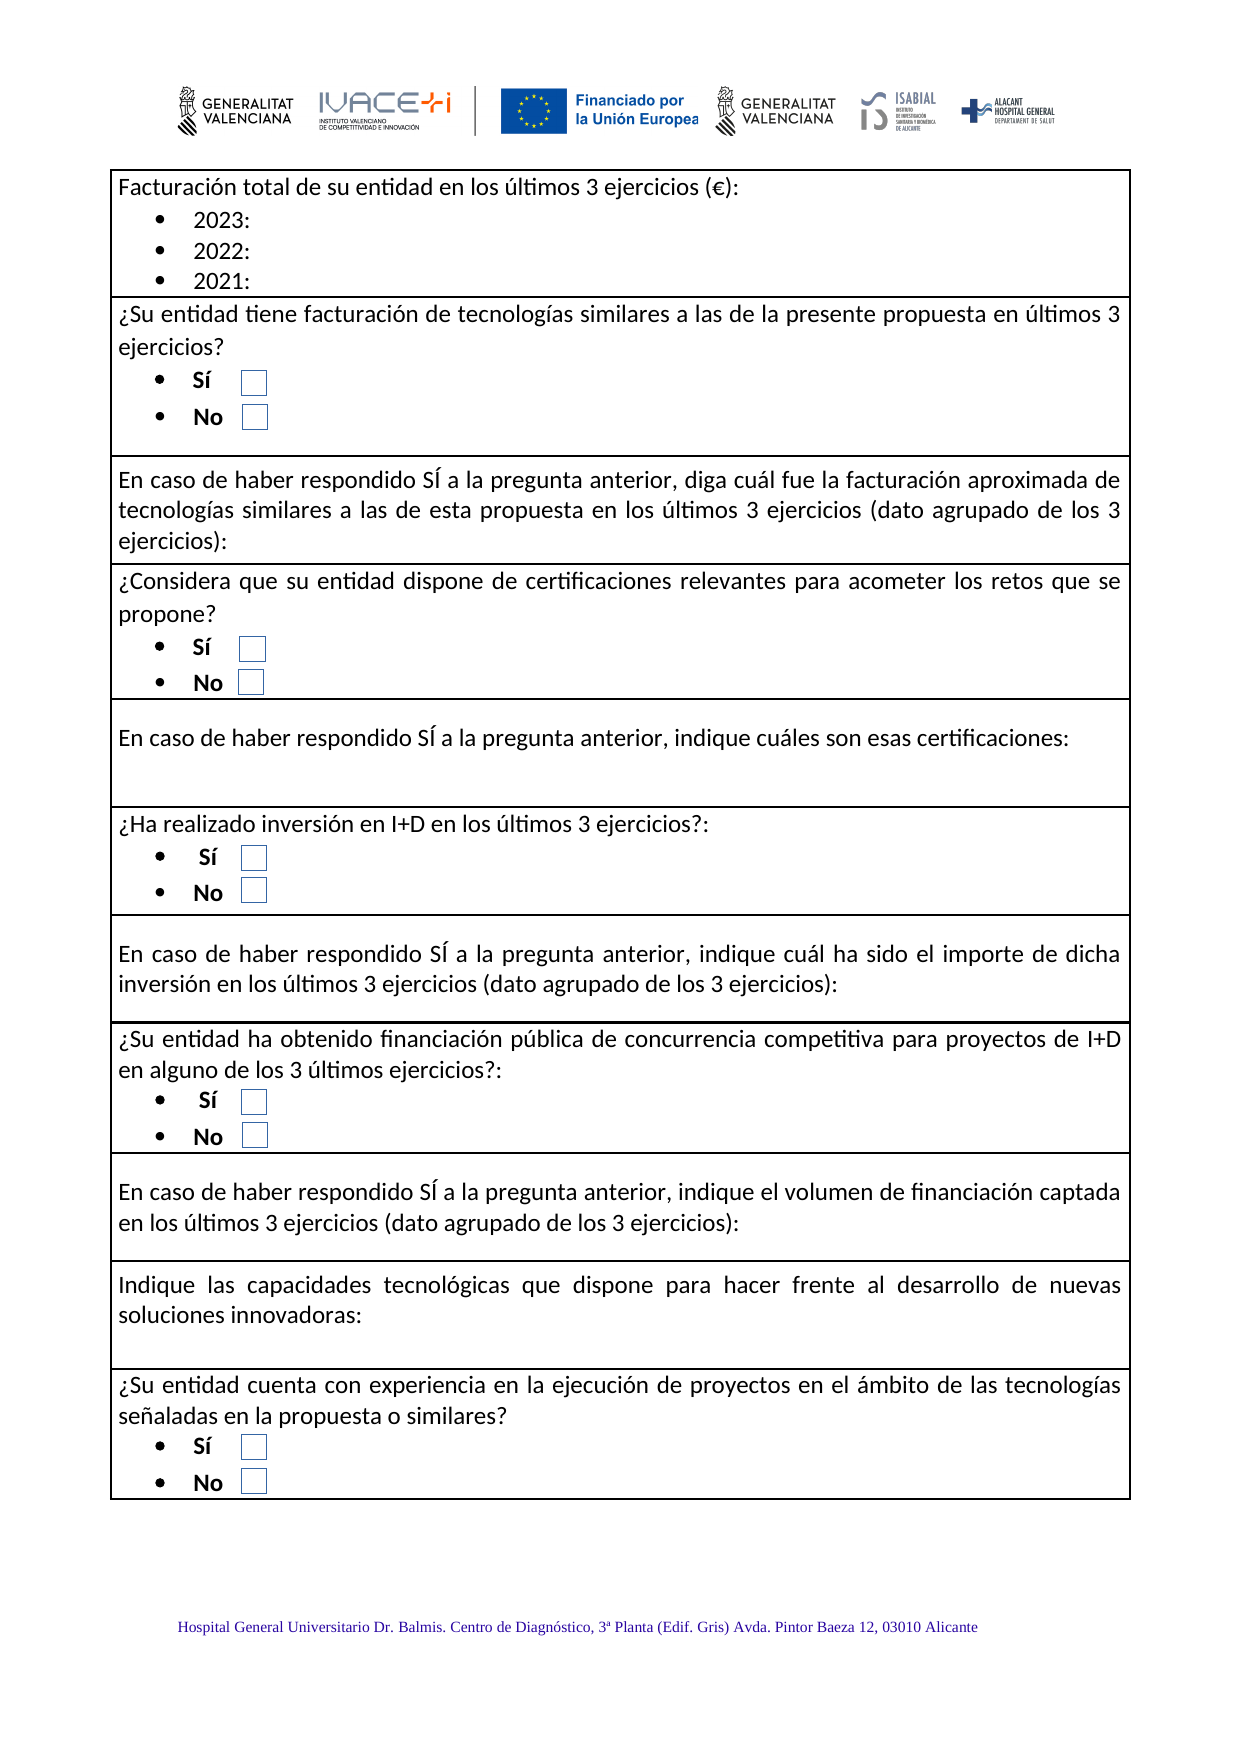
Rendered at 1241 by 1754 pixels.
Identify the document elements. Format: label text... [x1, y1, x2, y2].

table_cell En caso de haber respondido SÍ a la pregunta anterior, indique el volumen de financiación captada en los últimos 3 ejercicios (dato agrupado de los 3 ejercicios): [112, 1154, 1129, 1259]
table_cell ¿Su entidad ha obtenido financiación pública de concurrencia competitiva para proyectos de I+D en alguno de los 3 últimos ejercicios?: Sí No [112, 1024, 1129, 1152]
table_cell ¿Su entidad tiene facturación de tecnologías similares a las de la presente propuesta en últimos 3 ejercicios? Sí No [112, 298, 1129, 455]
table_cell En caso de haber respondido SÍ a la pregunta anterior, diga cuál fue la facturación aproximada de tecnologías similares a las de esta propuesta en los últimos 3 ejercicios (dato agrupado de los 3 ejercicios): [112, 457, 1129, 563]
table_cell Indique las capacidades tecnológicas que dispone para hacer frente al desarrollo de nuevas soluciones innovadoras: [112, 1262, 1129, 1367]
table_cell ¿Considera que su entidad dispone de certificaciones relevantes para acometer los retos que se propone? Sí No [112, 565, 1129, 698]
table_cell En caso de haber respondido SÍ a la pregunta anterior, indique cuál ha sido el importe de dicha inversión en los últimos 3 ejercicios (dato agrupado de los 3 ejercicios): [112, 916, 1129, 1021]
table_cell ¿Ha realizado inversión en I+D en los últimos 3 ejercicios?: Sí No [112, 808, 1129, 913]
table_cell ¿Su entidad cuenta con experiencia en la ejecución de proyectos en el ámbito de las tecnologías señaladas en la propuesta o similares? Sí No [112, 1370, 1129, 1498]
table_cell Facturación total de su entidad en los últimos 3 ejercicios (€): 2023: 2022: 2021: [112, 171, 1129, 296]
table_cell En caso de haber respondido SÍ a la pregunta anterior, indique cuáles son esas certificaciones: [112, 700, 1129, 806]
